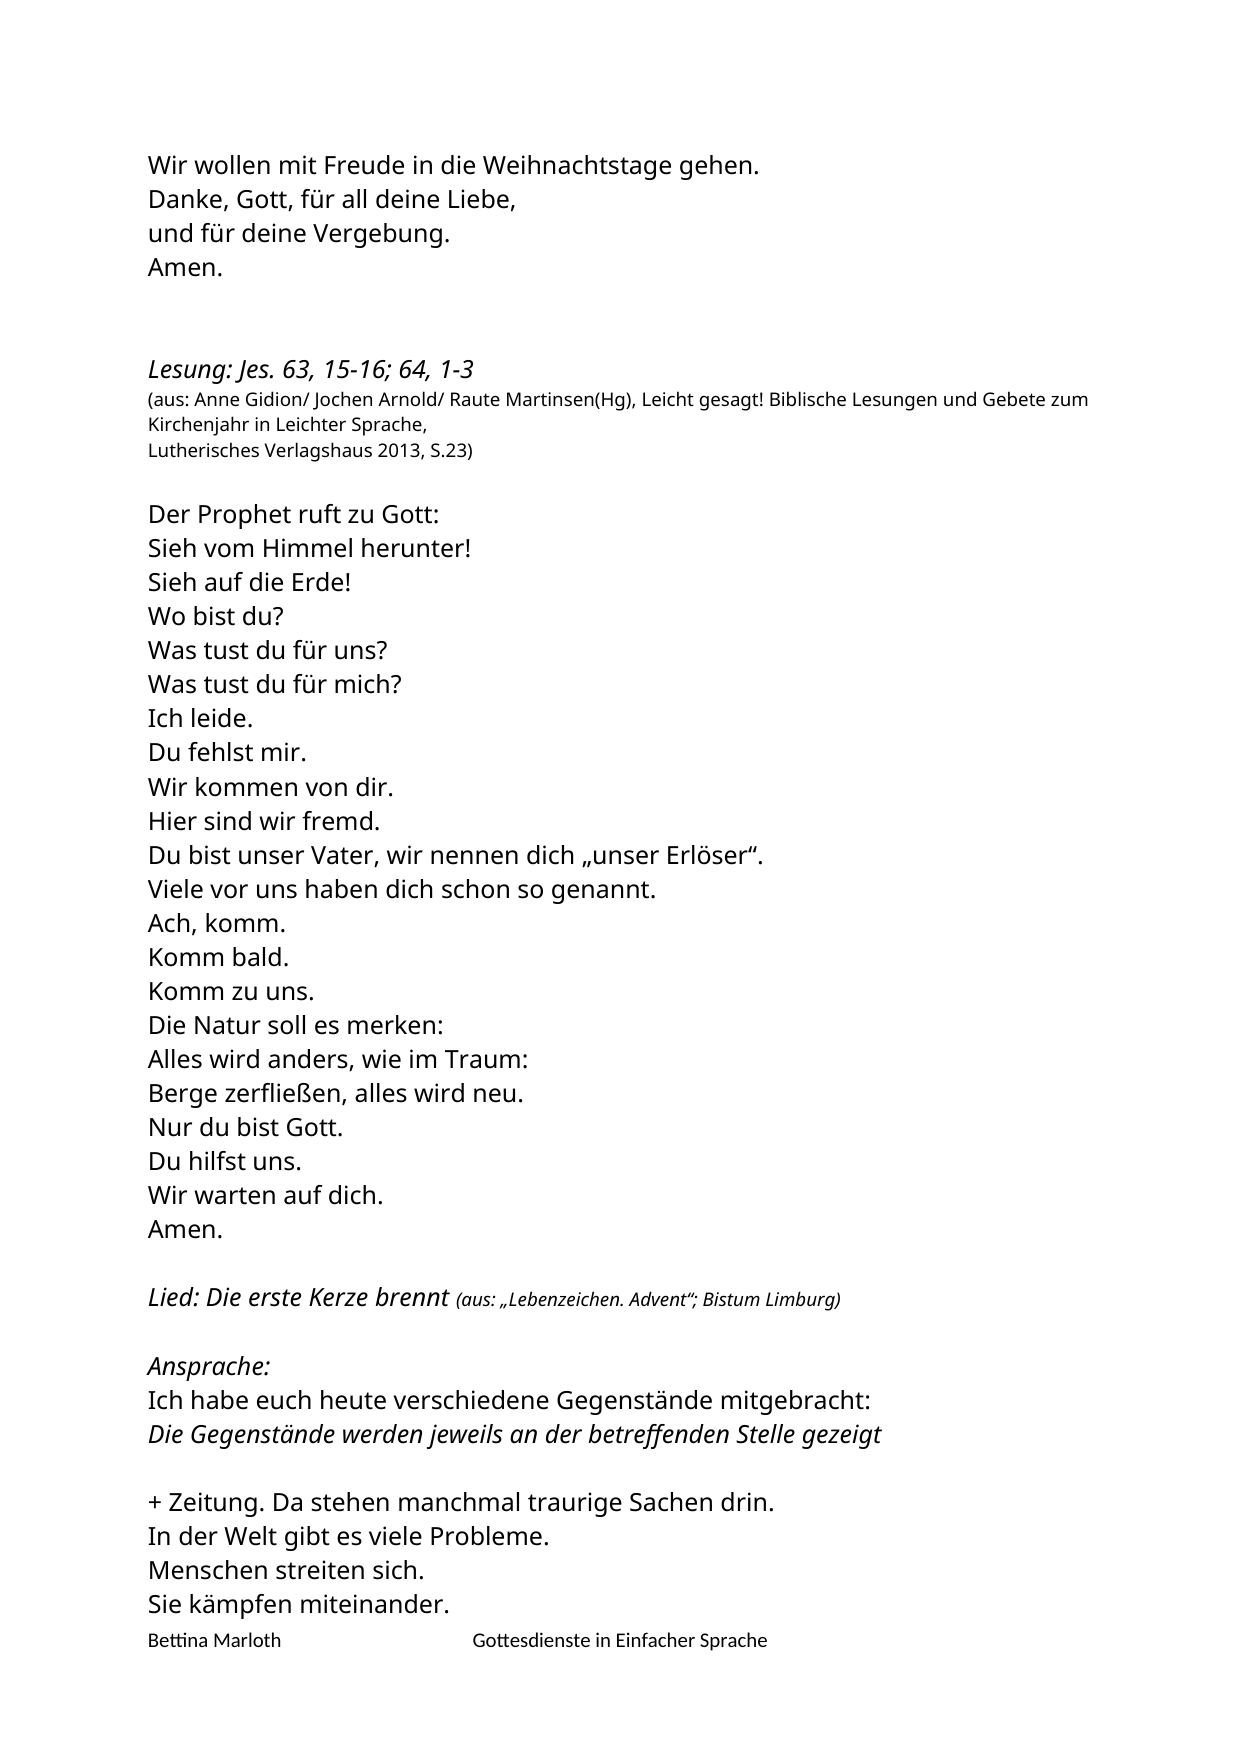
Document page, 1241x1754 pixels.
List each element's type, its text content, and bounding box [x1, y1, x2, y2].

text In der Welt gibt es viele Probleme. [148, 1518, 1093, 1553]
text Wir wollen mit Freude in die Weihnachtstage gehen. [148, 148, 1093, 182]
text Menschen streiten sich. [148, 1553, 1093, 1587]
text Lied: Die erste Kerze brennt (aus: „Lebenzeichen. Advent“; Bistum Limburg) [148, 1280, 1093, 1314]
text Die Natur soll es merken: [148, 1008, 1093, 1042]
text + Zeitung. Da stehen manchmal traurige Sachen drin. [148, 1484, 1093, 1518]
text Hier sind wir fremd. [148, 803, 1093, 837]
text Amen. [148, 250, 1093, 284]
text Was tust du für uns? [148, 633, 1093, 667]
text Berge zerfließen, alles wird neu. [148, 1076, 1093, 1110]
text Sieh vom Himmel herunter! [148, 531, 1093, 565]
text Du fehlst mir. [148, 735, 1093, 769]
text Viele vor uns haben dich schon so genannt. [148, 871, 1093, 905]
text Wir kommen von dir. [148, 769, 1093, 803]
text Ich habe euch heute verschiedene Gegenstände mitgebracht: [148, 1382, 1093, 1416]
text Ich leide. [148, 701, 1093, 735]
text Der Prophet ruft zu Gott: [148, 497, 1093, 531]
text Was tust du für mich? [148, 667, 1093, 701]
text Du bist unser Vater, wir nennen dich „unser Erlöser“. [148, 837, 1093, 871]
text Die Gegenstände werden jeweils an der betreffenden Stelle gezeigt [148, 1416, 1093, 1450]
text und für deine Vergebung. [148, 216, 1093, 250]
text Alles wird anders, wie im Traum: [148, 1042, 1093, 1076]
text Komm bald. [148, 939, 1093, 973]
text Nur du bist Gott. [148, 1110, 1093, 1144]
text Danke, Gott, für all deine Liebe, [148, 182, 1093, 216]
text Ansprache: [148, 1348, 1093, 1382]
text Ach, komm. [148, 905, 1093, 939]
text Sieh auf die Erde! [148, 565, 1093, 599]
text (aus: Anne Gidion/ Jochen Arnold/ Raute Martinsen(Hg), Leicht gesagt! Biblische Lesungen und Gebete zum Kirchenjahr in Leichter Sprache, [148, 386, 1093, 437]
text Wir warten auf dich. [148, 1178, 1093, 1212]
text Wo bist du? [148, 599, 1093, 633]
text Du hilfst uns. [148, 1144, 1093, 1178]
text Komm zu uns. [148, 973, 1093, 1008]
text Lesung: Jes. 63, 15-16; 64, 1-3 [148, 352, 1093, 386]
text Sie kämpfen miteinander. [148, 1587, 1093, 1621]
text Lutherisches Verlagshaus 2013, S.23) [148, 437, 1093, 463]
text Amen. [148, 1212, 1093, 1246]
